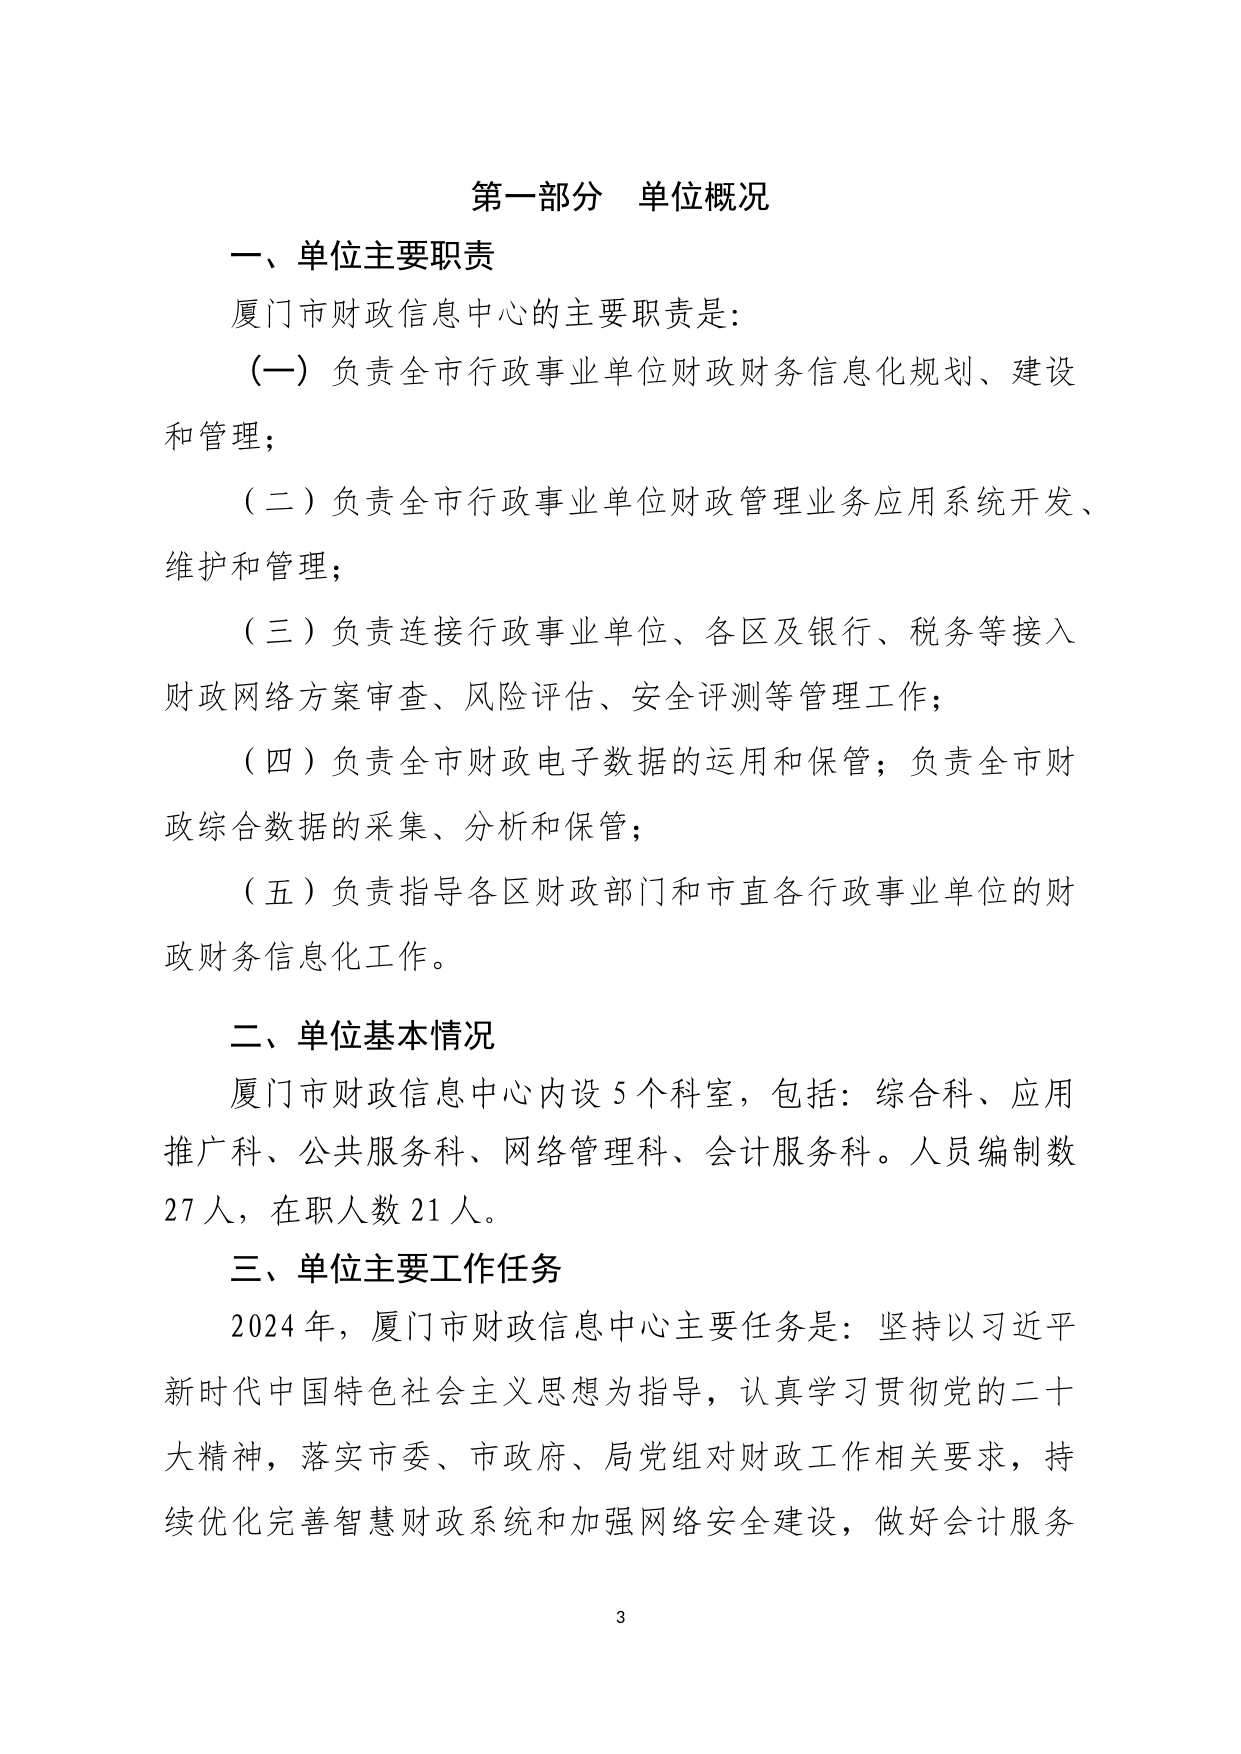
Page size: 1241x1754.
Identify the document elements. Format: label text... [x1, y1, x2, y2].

list 负责全市行政事业单位财政财务信息化规划、建设和管理； [162, 337, 1078, 467]
list 负责全市财政电子数据的运用和保管；负责全市财政综合数据的采集、分析和保管； [162, 727, 1078, 857]
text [162, 1292, 1078, 1552]
text 三、单位主要工作任务 [162, 1234, 1078, 1292]
list 负责指导各区财政部门和市直各行政事业单位的财政财务信息化工作。 [162, 857, 1078, 1001]
list 负责全市行政事业单位财政管理业务应用系统开发、维护和管理； [162, 467, 1078, 597]
text 一、单位主要职责 [162, 220, 1078, 279]
text 厦门市财政信息中心的主要职责是： [162, 279, 1078, 337]
text 第一部分 单位概况 [162, 162, 1078, 220]
list 负责连接行政事业单位、各区及银行、税务等接入财政网络方案审查、风险评估、安全评测等管理工作； [162, 597, 1078, 727]
text 厦门市财政信息中心内设5个科室，包括：综合科、应用推广科、公共服务科、网络管理科、会计服务科。人员编制数27人，在职人数21人。 [162, 1059, 1078, 1234]
text 二、单位基本情况 [162, 1001, 1078, 1059]
